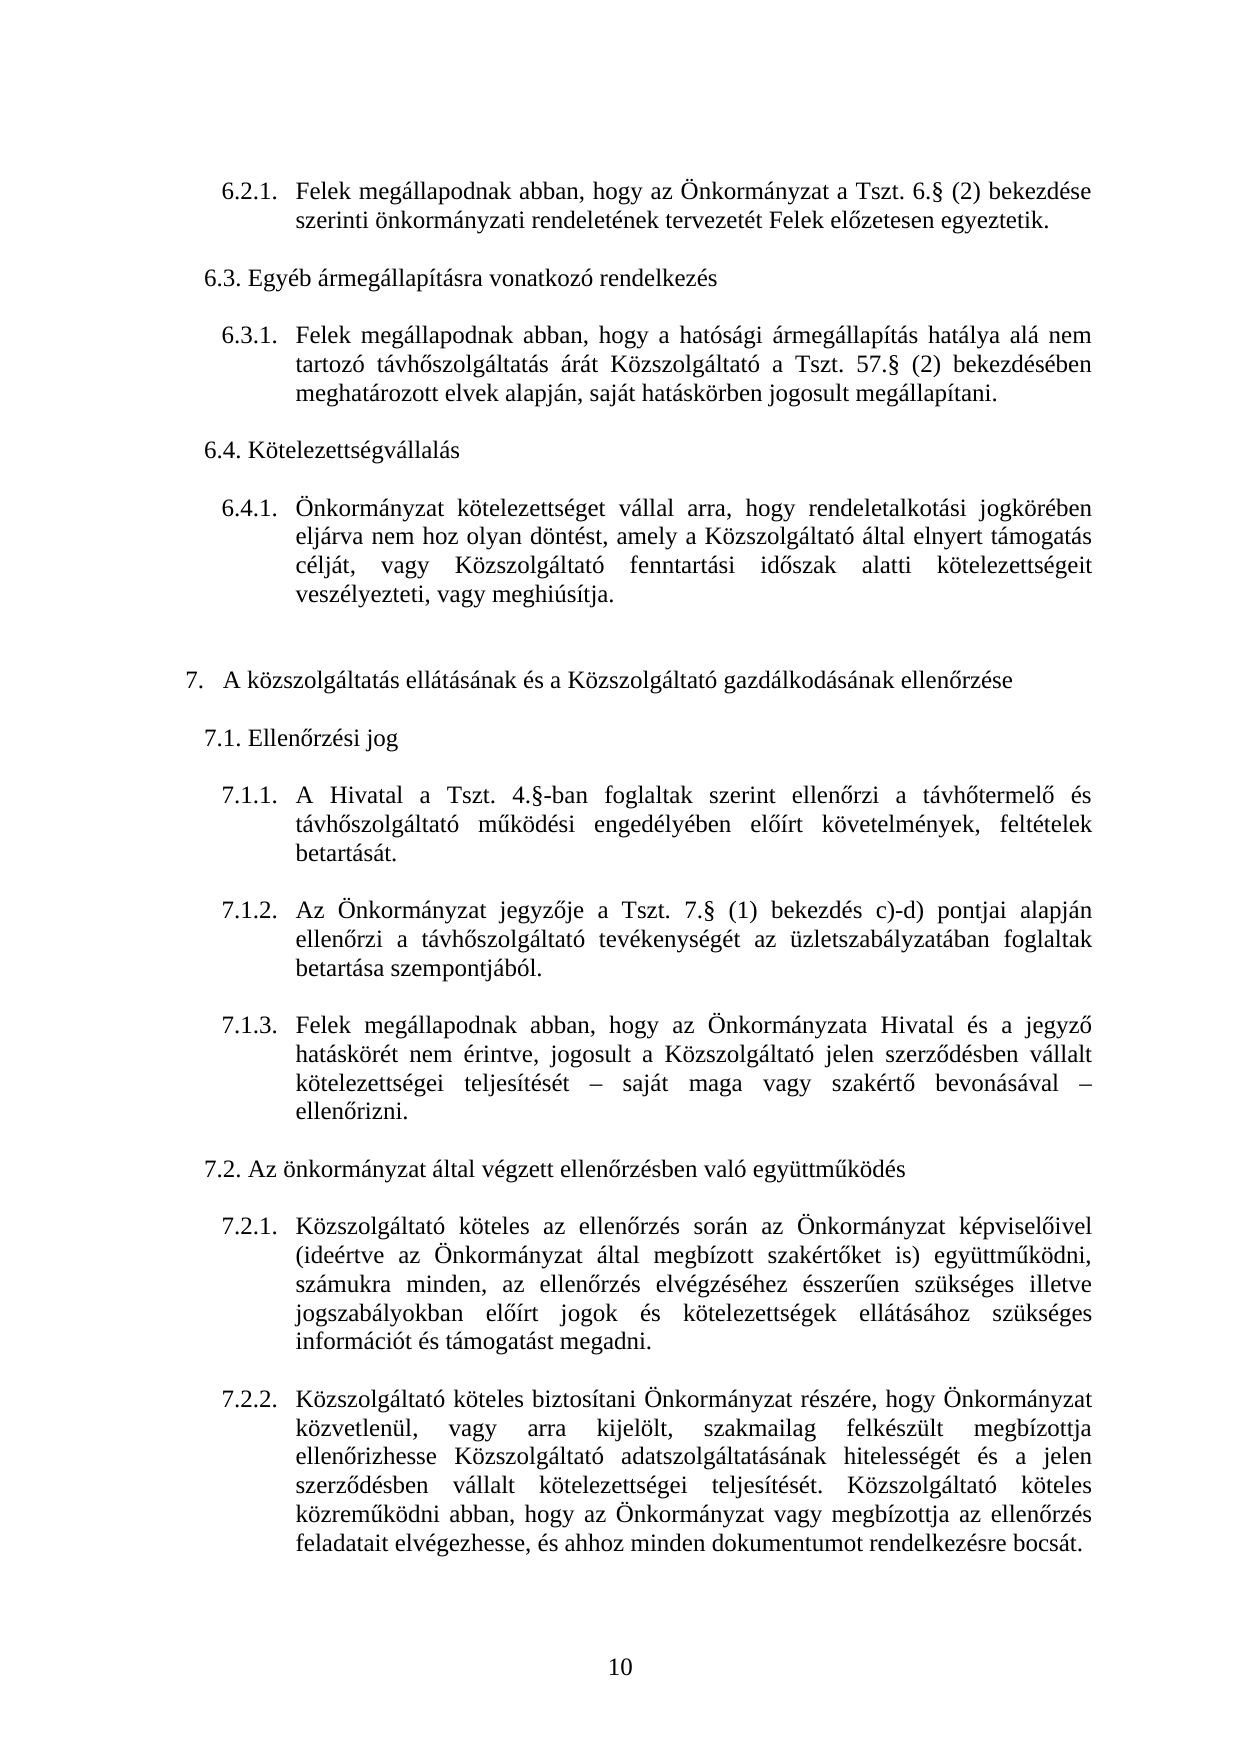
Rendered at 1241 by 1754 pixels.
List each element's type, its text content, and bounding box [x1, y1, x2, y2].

list Az Önkormányzat jegyzője a Tszt. 7.§ (1) bekezdés c)-d) pontjai alapján ellenőrzi a távhőszolgáltató tevékenységét az üzletszabályzatában foglaltak betartása szempontjából. [221, 895, 1093, 981]
list Felek megállapodnak abban, hogy az Önkormányzat a Tszt. 6.§ (2) bekezdése szerinti önkormányzati rendeletének tervezetét Felek előzetesen egyeztetik. [221, 176, 1093, 234]
list Felek megállapodnak abban, hogy a hatósági ármegállapítás hatálya alá nem tartozó távhőszolgáltatás árát Közszolgáltató a Tszt. 57.§ (2) bekezdésében meghatározott elvek alapján, saját hatáskörben jogosult megállapítani. [221, 320, 1093, 406]
list Ellenőrzési jog [204, 723, 1093, 751]
list A közszolgáltatás ellátásának és a Közszolgáltató gazdálkodásának ellenőrzése [185, 665, 1093, 694]
list A Hivatal a Tszt. 4.§-ban foglaltak szerint ellenőrzi a távhőtermelő és távhőszolgáltató működési engedélyében előírt követelmények, feltételek betartását. [221, 780, 1093, 866]
list Önkormányzat kötelezettséget vállal arra, hogy rendeletalkotási jogkörében eljárva nem hoz olyan döntést, amely a Közszolgáltató által elnyert támogatás célját, vagy Közszolgáltató fenntartási időszak alatti kötelezettségeit veszélyezteti, vagy meghiúsítja. [221, 493, 1093, 608]
list Felek megállapodnak abban, hogy az Önkormányzata Hivatal és a jegyző hatáskörét nem érintve, jogosult a Közszolgáltatójelen szerződésben vállalt kötelezettségei teljesítését – saját maga vagy szakértő bevonásával – ellenőrizni. [221, 1010, 1093, 1125]
list Közszolgáltató köteles az ellenőrzés során az Önkormányzatképviselőivel (ideértve az Önkormányzatáltal megbízott szakértőket is) együttműködni, számukra minden, az ellenőrzés elvégzéséhez ésszerűen szükséges illetve jogszabályokban előírt jogok és kötelezettségek ellátásához szükséges információt és támogatást megadni. [221, 1211, 1093, 1355]
list Közszolgáltató köteles biztosítani Önkormányzat részére, hogy Önkormányzatközvetlenül, vagy arra kijelölt, szakmailag felkészült megbízottja ellenőrizhesse Közszolgáltató adatszolgáltatásának hitelességét és a jelen szerződésben vállalt kötelezettségei teljesítését. Közszolgáltató köteles közreműködni abban, hogy az Önkormányzat vagy megbízottja az ellenőrzés feladatait elvégezhesse, és ahhoz minden dokumentumot rendelkezésre bocsát. [221, 1384, 1093, 1556]
list Az önkormányzat által végzett ellenőrzésben való együttműködés [204, 1154, 1093, 1183]
list Egyéb ármegállapításra vonatkozó rendelkezés [204, 263, 1093, 291]
list Kötelezettségvállalás [204, 435, 1093, 464]
